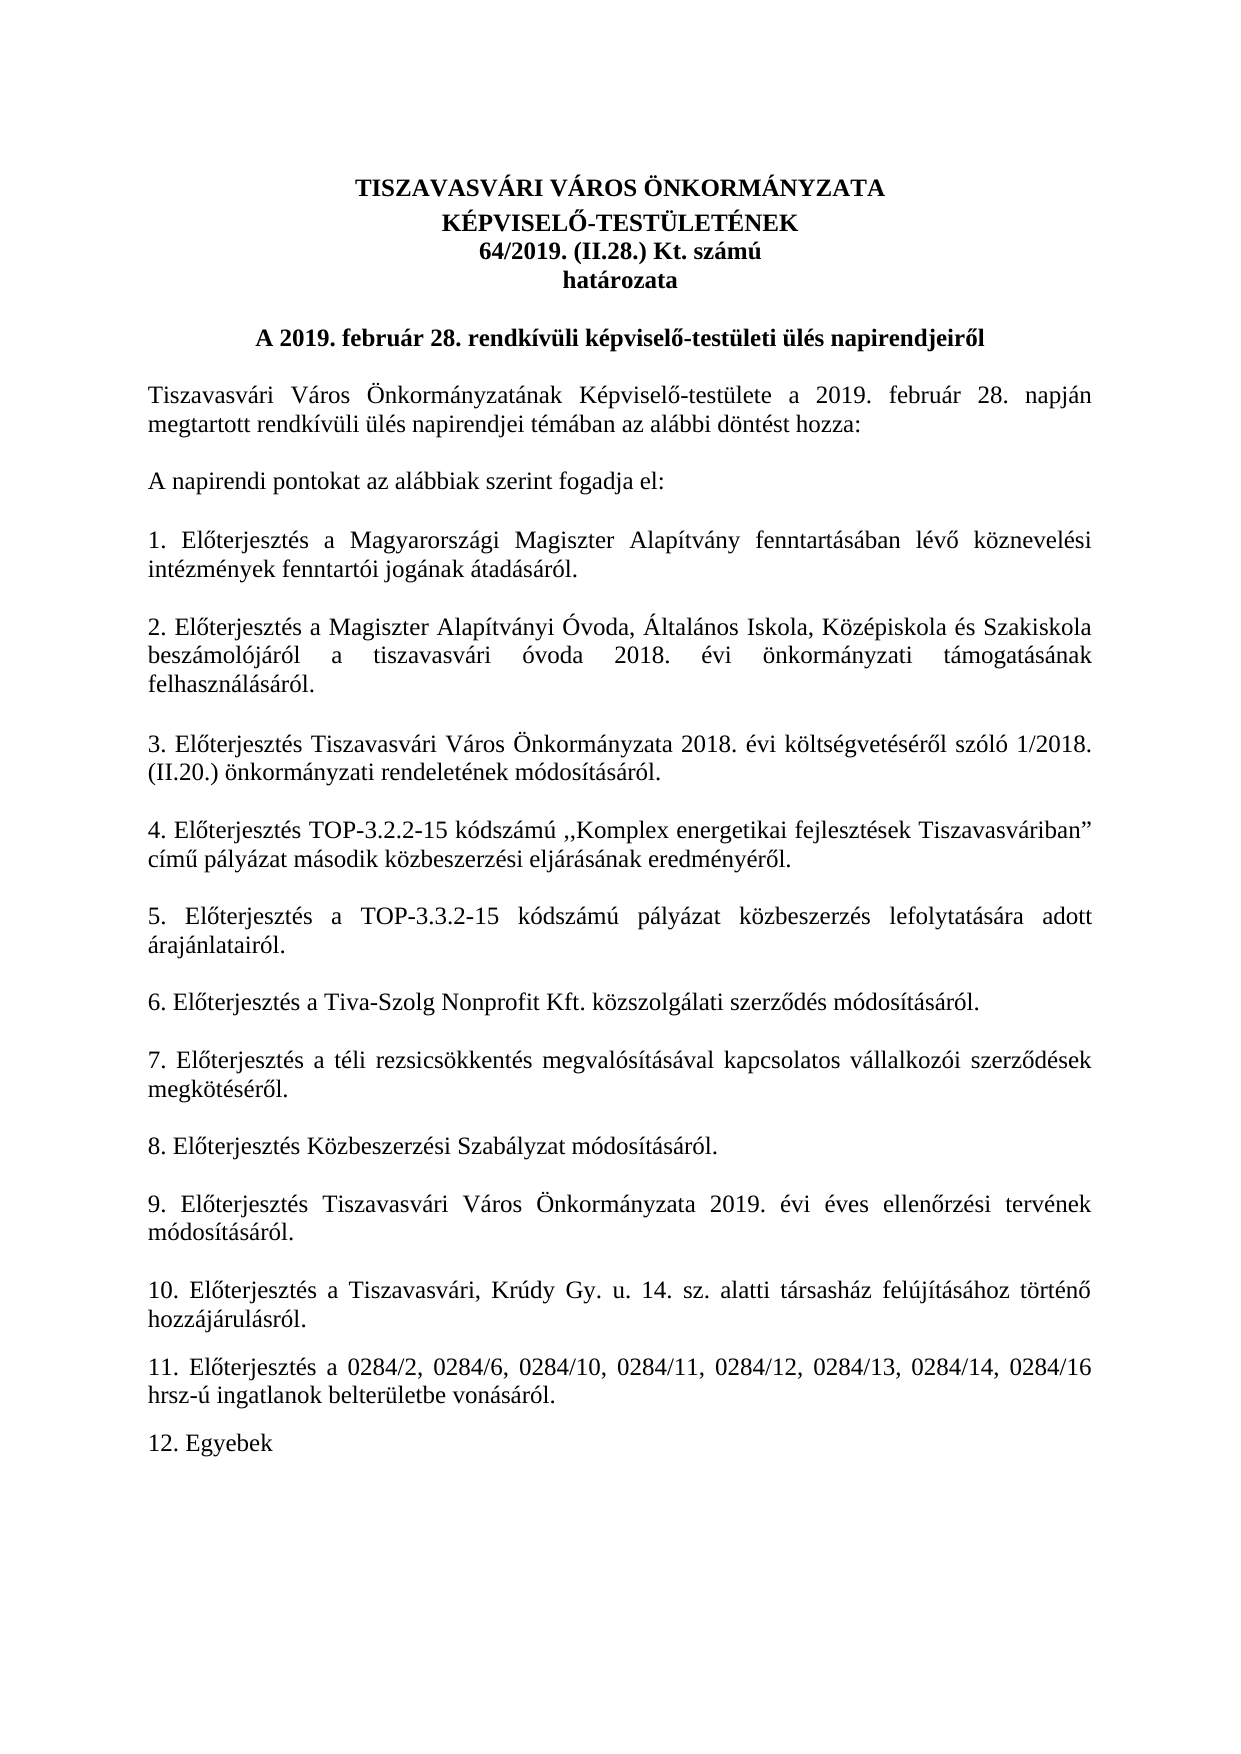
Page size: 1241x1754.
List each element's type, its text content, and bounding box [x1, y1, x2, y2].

text 4. Előterjesztés TOP-3.2.2-15 kódszámú ,,Komplex energetikai fejlesztések Tiszavasváriban” című pályázat második közbeszerzési eljárásának eredményéről. [148, 815, 1093, 872]
text 2. Előterjesztés a Magiszter Alapítványi Óvoda, Általános Iskola, Középiskola és Szakiskola beszámolójáról a tiszavasvári óvoda 2018. évi önkormányzati támogatásának felhasználásáról. [148, 612, 1093, 698]
text 9. Előterjesztés Tiszavasvári Város Önkormányzata 2019. évi éves ellenőrzési tervének módosításáról. [148, 1189, 1093, 1246]
text 1. Előterjesztés a Magyarországi Magiszter Alapítvány fenntartásában lévő köznevelési intézmények fenntartói jogának átadásáról. [148, 526, 1093, 583]
text 8. Előterjesztés Közbeszerzési Szabályzat módosításáról. [148, 1131, 1093, 1160]
text 12. Egyebek [148, 1428, 1093, 1457]
text 64/2019. (II.28.) Kt. számú [148, 236, 1093, 265]
text 11. Előterjesztés a 0284/2, 0284/6, 0284/10, 0284/11, 0284/12, 0284/13, 0284/14, 0284/16 hrsz-ú ingatlanok belterületbe vonásáról. [148, 1352, 1093, 1409]
text 5. Előterjesztés a TOP-3.3.2-15 kódszámú pályázat közbeszerzés lefolytatására adott árajánlatairól. [148, 901, 1093, 959]
text 3. Előterjesztés Tiszavasvári Város Önkormányzata 2018. évi költségvetéséről szóló 1/2018. (II.20.) önkormányzati rendeletének módosításáról. [148, 729, 1093, 786]
text TISZAVASVÁRI VÁROS ÖNKORMÁNYZATA [148, 173, 1093, 201]
text KÉPVISELŐ-TESTÜLETÉNEK [148, 208, 1093, 236]
text határozata [148, 265, 1093, 294]
text 6. Előterjesztés a Tiva-Szolg Nonprofit Kft. közszolgálati szerződés módosításáról. [148, 987, 1093, 1016]
text 10. Előterjesztés a Tiszavasvári, Krúdy Gy. u. 14. sz. alatti társasház felújításához történő hozzájárulásról. [148, 1275, 1093, 1332]
text A 2019. február 28. rendkívüli képviselő-testületi ülés napirendjeiről [148, 323, 1093, 351]
text A napirendi pontokat az alábbiak szerint fogadja el: [148, 466, 1093, 495]
text 7. Előterjesztés a téli rezsicsökkentés megvalósításával kapcsolatos vállalkozói szerződések megkötéséről. [148, 1045, 1093, 1102]
text Tiszavasvári Város Önkormányzatának Képviselő-testülete a 2019. február 28. napján megtartott rendkívüli ülés napirendjei témában az alábbi döntést hozza: [148, 380, 1093, 438]
